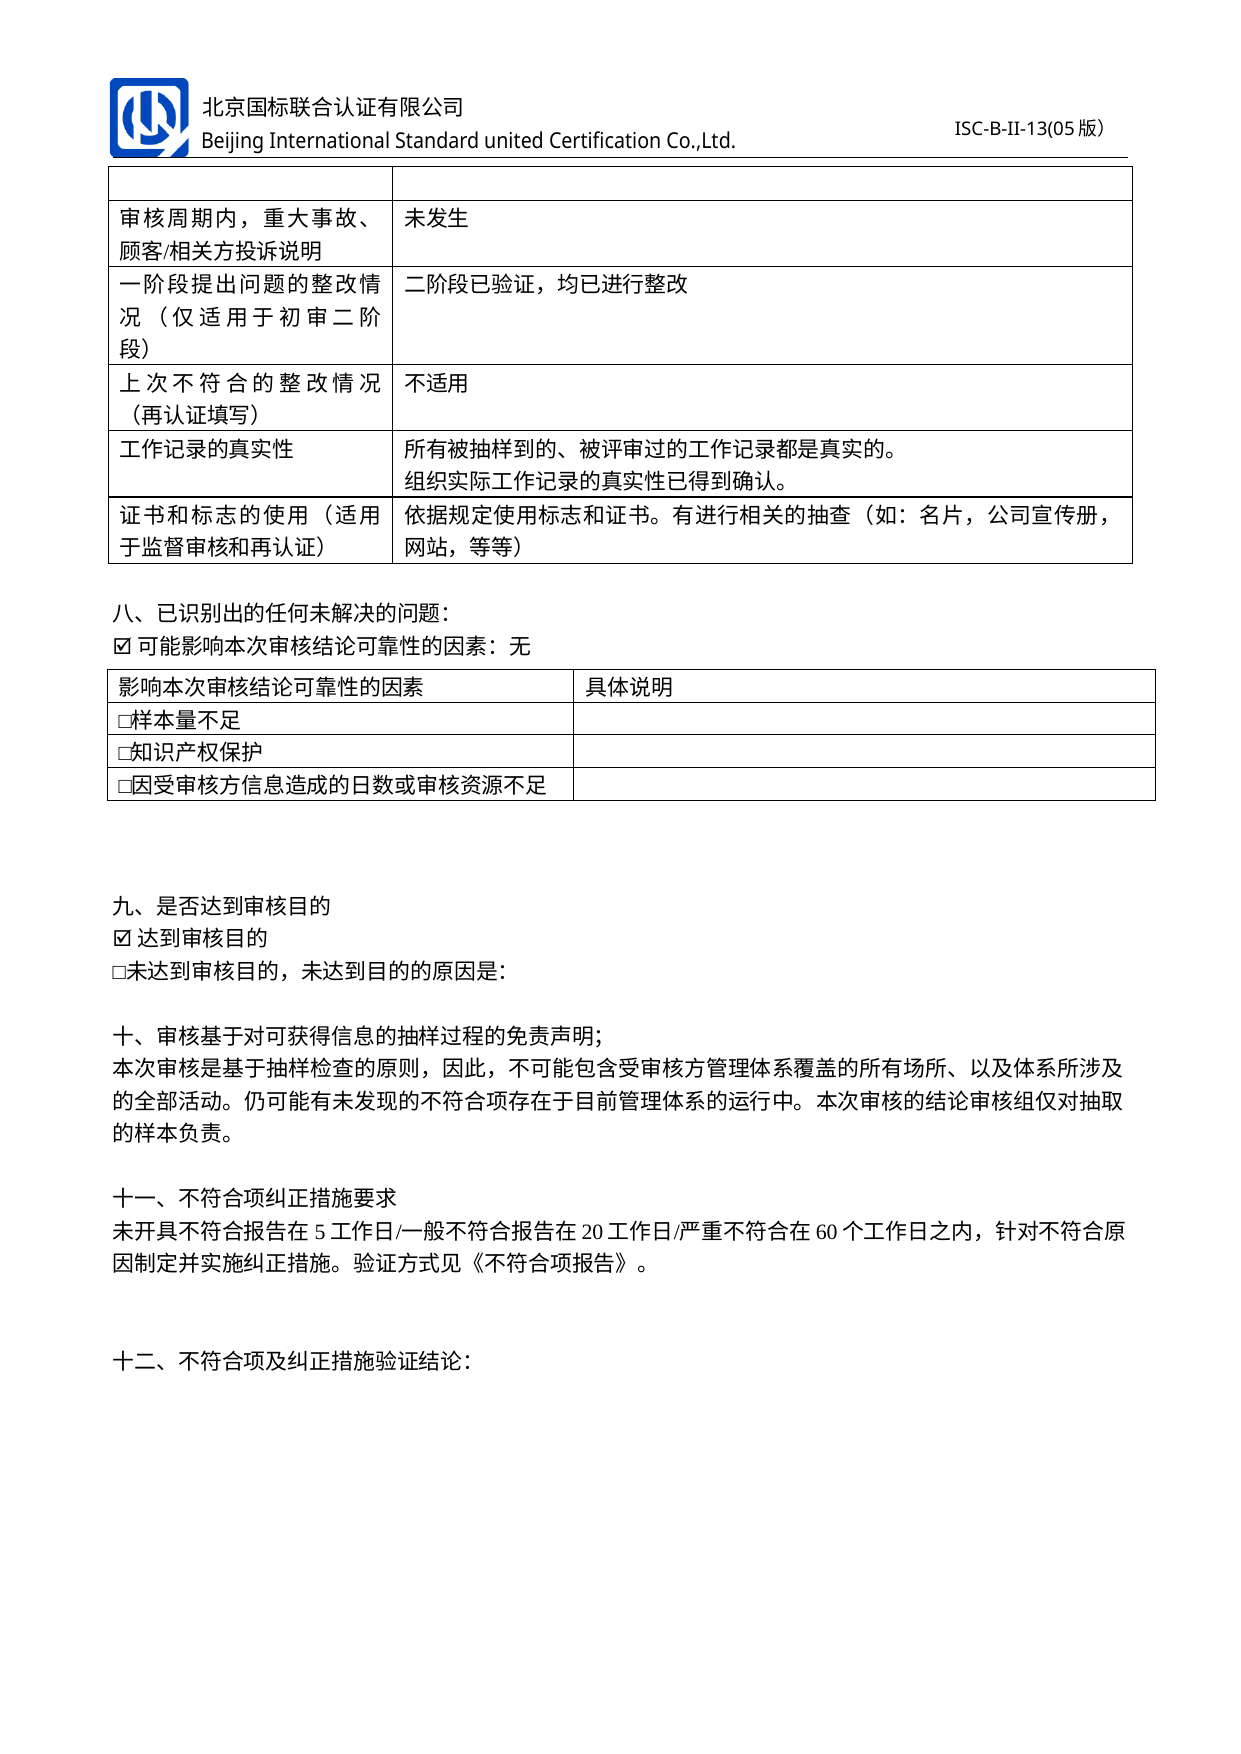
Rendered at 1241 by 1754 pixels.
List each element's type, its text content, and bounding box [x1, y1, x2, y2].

text 九、是否达到审核目的 [112, 888, 1128, 921]
table_cell 未发生 [393, 201, 1132, 266]
text 可能影响本次审核结论可靠性的因素：无 [112, 628, 1128, 661]
picture [109, 78, 189, 158]
table_header [109, 167, 392, 200]
table_cell [574, 735, 1155, 767]
table_cell 依据规定使用标志和证书。有进行相关的抽查（如：名片，公司宣传册，网站，等等） [393, 498, 1132, 562]
text 八、已识别出的任何未解决的问题： [112, 596, 1128, 628]
table_cell [574, 768, 1155, 800]
text 十、审核基于对可获得信息的抽样过程的免责声明； [112, 1018, 1128, 1051]
table_header 影响本次审核结论可靠性的因素 [108, 670, 573, 702]
table_cell □知识产权保护 [108, 735, 573, 767]
table_cell 证书和标志的使用（适用于监督审核和再认证） [109, 498, 392, 562]
table_cell 工作记录的真实性 [109, 431, 392, 496]
table_cell 上次不符合的整改情况（再认证填写） [109, 365, 392, 430]
table_cell □样本量不足 [108, 703, 573, 734]
table_cell 二阶段已验证，均已进行整改 [393, 267, 1132, 364]
text 本次审核是基于抽样检查的原则，因此，不可能包含受审核方管理体系覆盖的所有场所、以及体系所涉及的全部活动。仍可能有未发现的不符合项存在于目前管理体系的运行中。本次审核的结论审核组仅对抽取的样本负责。 [112, 1051, 1128, 1148]
table_cell 所有被抽样到的、被评审过的工作记录都是真实的。 组织实际工作记录的真实性已得到确认。 [393, 431, 1132, 496]
table_cell 一阶段提出问题的整改情况（仅适用于初审二阶段） [109, 267, 392, 364]
text 达到审核目的 [112, 921, 1128, 953]
table_cell [574, 703, 1155, 734]
table_header 具体说明 [574, 670, 1155, 702]
table_cell □因受审核方信息造成的日数或审核资源不足 [108, 768, 573, 800]
table_cell 审核周期内，重大事故、顾客/相关方投诉说明 [109, 201, 392, 266]
text □未达到审核目的，未达到目的的原因是： [112, 953, 1128, 986]
table_header [393, 167, 1132, 200]
table_cell 不适用 [393, 365, 1132, 430]
text 未开具不符合报告在5工作日/一般不符合报告在20工作日/严重不符合在60个工作日之内，针对不符合原因制定并实施纠正措施。验证方式见《不符合项报告》。 [112, 1213, 1128, 1278]
text 十一、不符合项纠正措施要求 [112, 1181, 1128, 1213]
text 十二、不符合项及纠正措施验证结论： [112, 1343, 1128, 1376]
